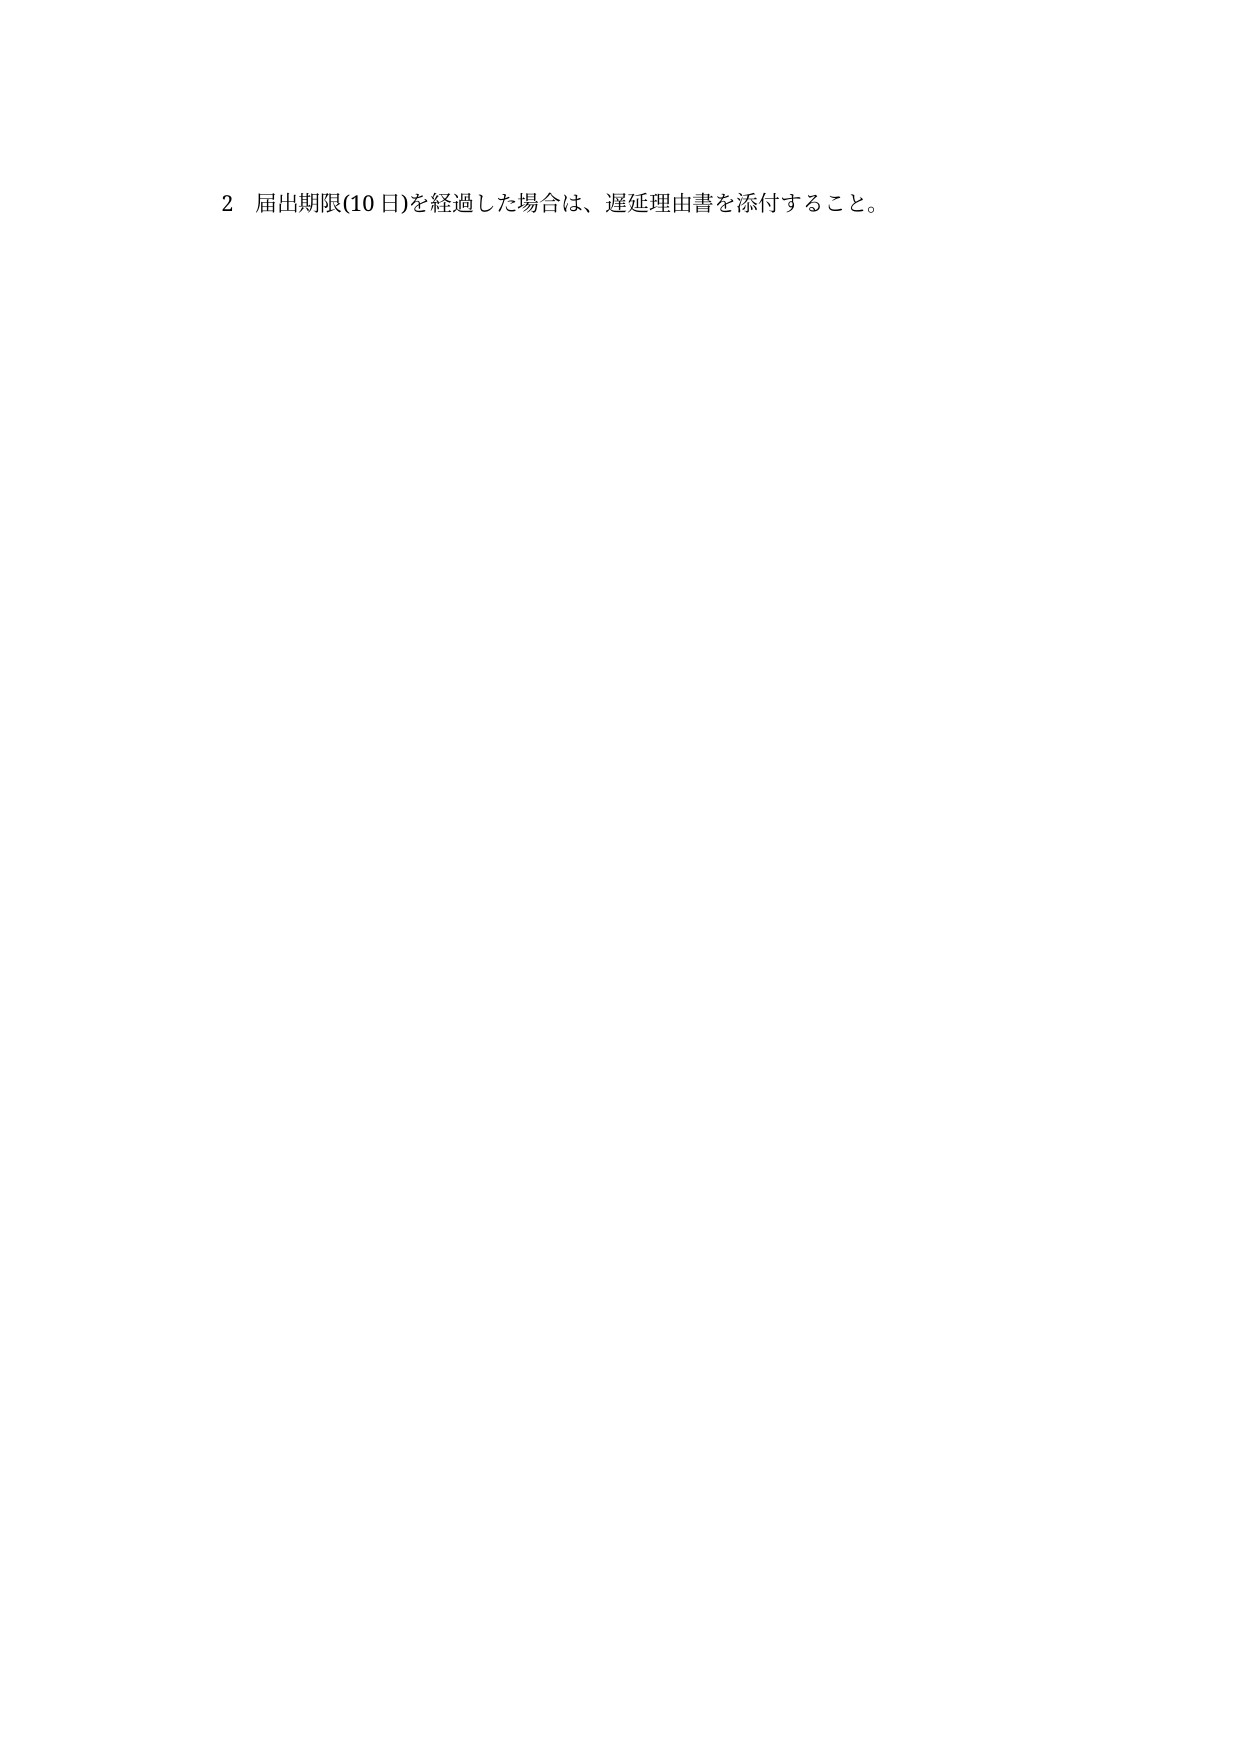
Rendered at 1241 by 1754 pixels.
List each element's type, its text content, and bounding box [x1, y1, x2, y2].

text 2 届出期限(10日)を経過した場合は、遅延理由書を添付すること。 [177, 183, 1063, 221]
